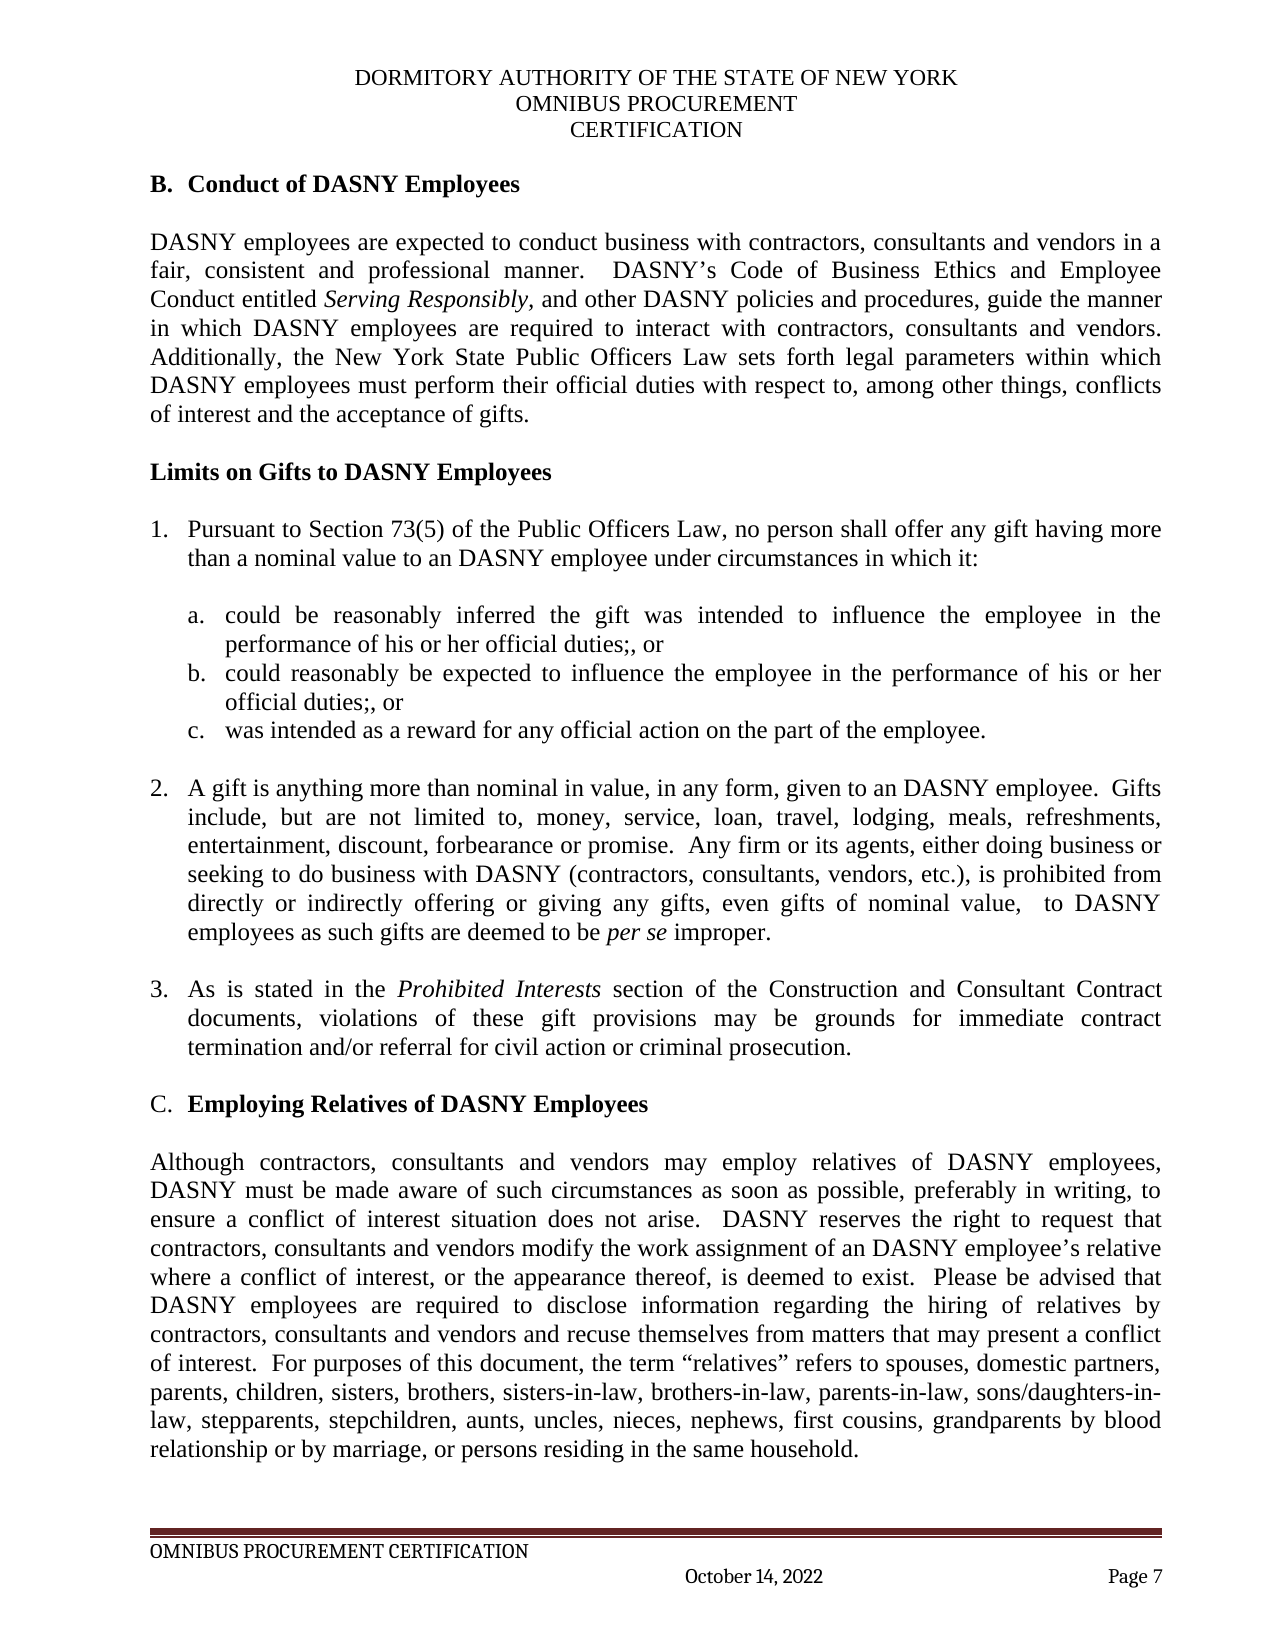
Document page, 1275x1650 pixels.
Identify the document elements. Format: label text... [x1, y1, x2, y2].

text DASNY employees are expected to conduct business with contractors, consultants and vendors in a fair, consistent and professional manner. DASNY’s Code of Business Ethics and Employee Conduct entitled Serving Responsibly, and other DASNY policies and procedures, guide the manner in which DASNY employees are required to interact with contractors, consultants and vendors. Additionally, the New York State Public Officers Law sets forth legal parameters within which DASNY employees must perform their official duties with respect to, among other things, conflicts of interest and the acceptance of gifts. [150, 227, 1162, 428]
text Limits on Gifts to DASNY Employees [150, 457, 1162, 486]
list was intended as a reward for any official action on the part of the employee. [187, 716, 1162, 744]
list A gift is anything more than nominal in value, in any form, given to an DASNY employee. Gifts include, but are not limited to, money, service, loan, travel, lodging, meals, refreshments, entertainment, discount, forbearance or promise. Any firm or its agents, either doing business or seeking to do business with DASNY (contractors, consultants, vendors, etc.), is prohibited from directly or indirectly offering or giving any gifts, even gifts of nominal value, to DASNY employees as such gifts are deemed to be per se improper. [150, 773, 1162, 946]
text Although contractors, consultants and vendors may employ relatives of DASNY employees, DASNY must be made aware of such circumstances as soon as possible, preferably in writing, to ensure a conflict of interest situation does not arise. DASNY reserves the right to request that contractors, consultants and vendors modify the work assignment of an DASNY employee’s relative where a conflict of interest, or the appearance thereof, is deemed to exist. Please be advised that DASNY employees are required to disclose information regarding the hiring of relatives by contractors, consultants and vendors and recuse themselves from matters that may present a conflict of interest. For purposes of this document, the term “relatives” refers to spouses, domestic partners, parents, children, sisters, brothers, sisters-in-law, brothers-in-law, parents-in-law, sons/daughters-in-law, stepparents, stepchildren, aunts, uncles, nieces, nephews, first cousins, grandparents by blood relationship or by marriage, or persons residing in the same household. [150, 1147, 1162, 1463]
list could reasonably be expected to influence the employee in the performance of his or her official duties;, or [187, 658, 1162, 716]
list Pursuant to Section 73(5) of the Public Officers Law, no person shall offer any gift having more than a nominal value to an DASNY employee under circumstances in which it: [150, 514, 1162, 572]
list Employing Relatives of DASNY Employees [150, 1089, 1162, 1118]
list As is stated in the Prohibited Interests section of the Construction and Consultant Contract documents, violations of these gift provisions may be grounds for immediate contract termination and/or referral for civil action or criminal prosecution. [150, 974, 1162, 1061]
list could be reasonably inferred the gift was intended to influence the employee in the performance of his or her official duties;, or [187, 601, 1162, 658]
list Conduct of DASNY Employees [150, 169, 1162, 198]
